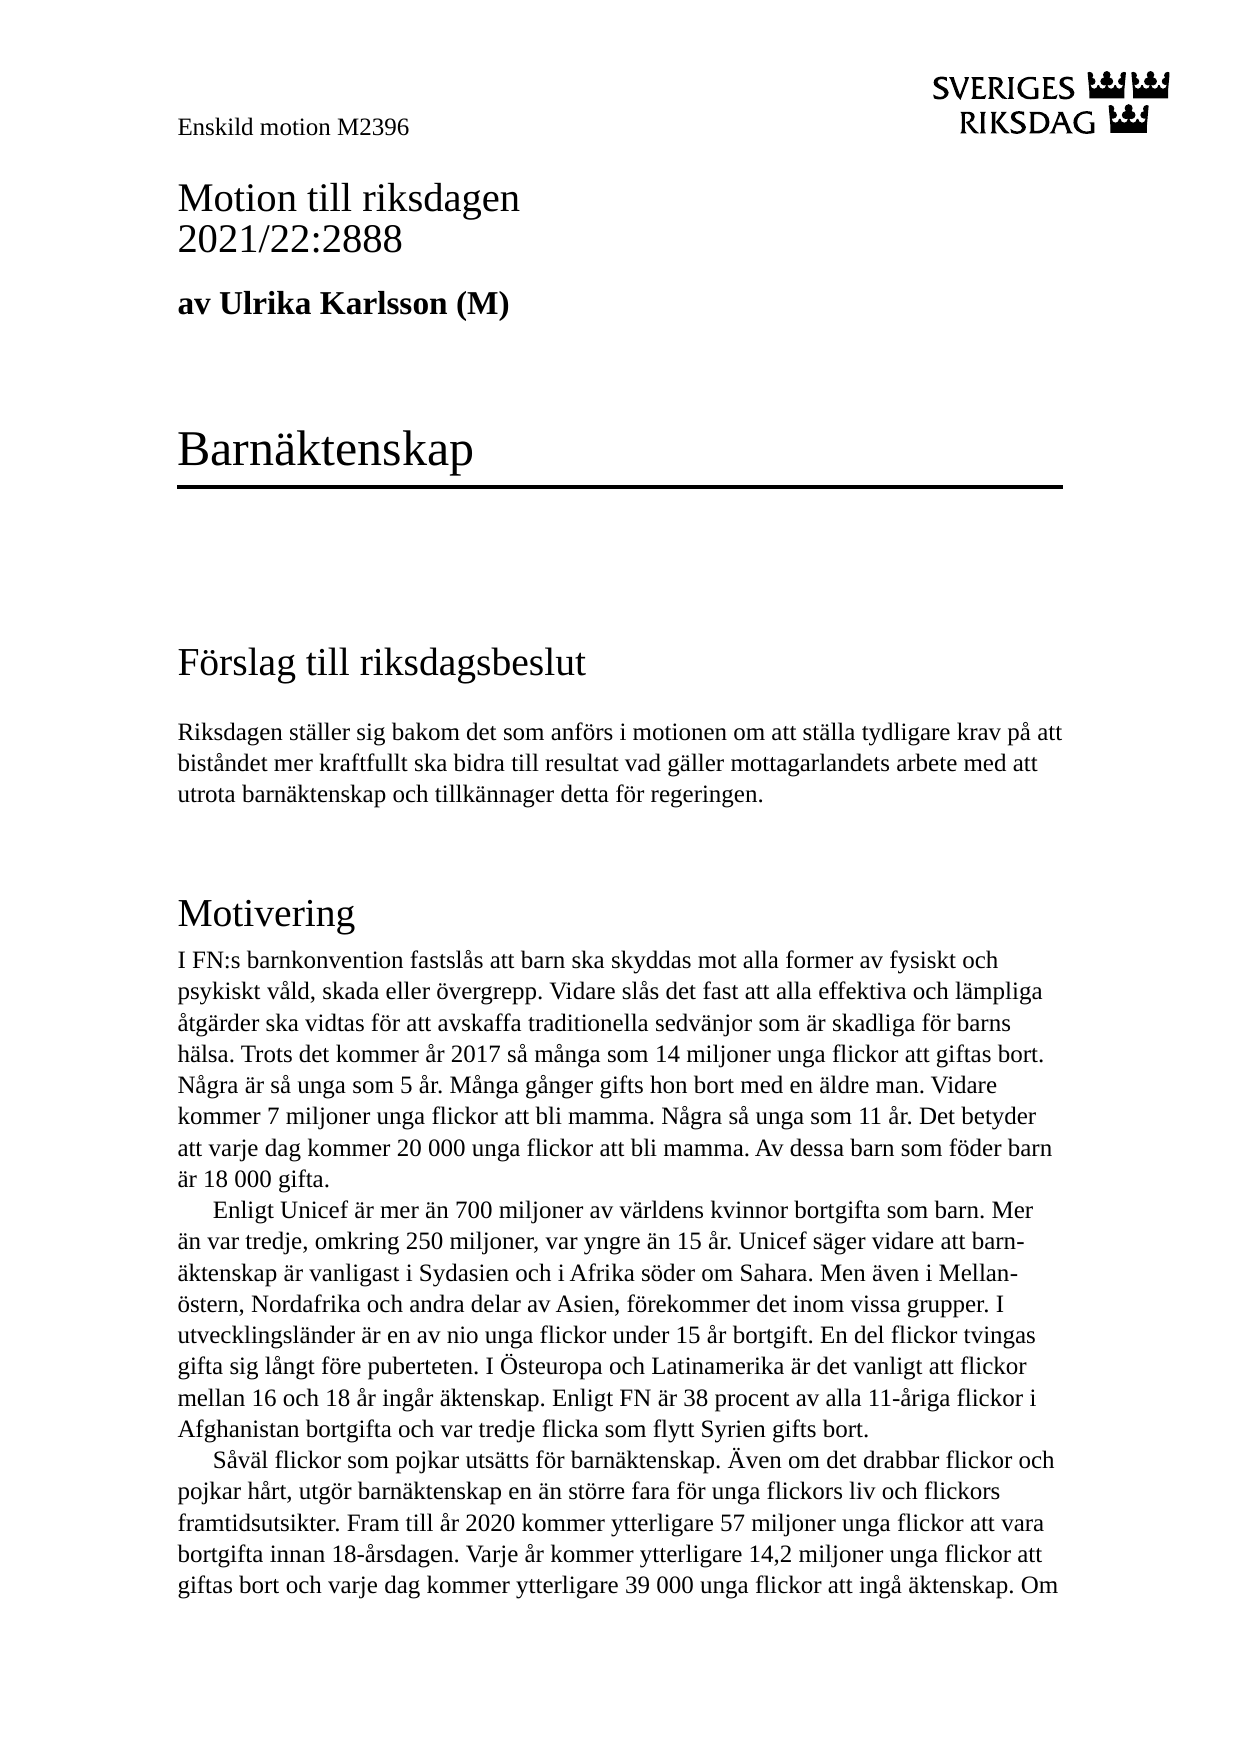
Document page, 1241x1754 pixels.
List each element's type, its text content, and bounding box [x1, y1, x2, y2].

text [177, 1443, 1063, 1599]
text Enligt Unicef är mer än 700 miljoner av världens kvinnor bortgifta som barn. Mer än var tredje, omkring 250 miljoner, var yngre än 15 år. Unicef säger vidare att barnäktenskap är vanligast i Sydasien och i Afrika söder om Sahara. Men även i Mellanöstern, Nordafrika och andra delar av Asien, förekommer det inom vissa grupper. I utvecklingsländer är en av nio unga flickor under 15 år bortgift. En del flickor tvingas gifta sig långt före puberteten. I Östeuropa och Latinamerika är det vanligt att flickor mellan 16 och 18 år ingår äktenskap. Enligt FN är 38 procent av alla 11-åriga flickor i Afghanistan bortgifta och var tredje flicka som flytt Syrien gifts bort. [177, 1193, 1063, 1443]
text I FN:s barnkonvention fastslås att barn ska skyddas mot alla former av fysiskt och psykiskt våld, skada eller övergrepp. Vidare slås det fast att alla effektiva och lämpliga åtgärder ska vidtas för att avskaffa traditionella sedvänjor som är skadliga för barns hälsa. Trots det kommer år 2017 så många som 14 miljoner unga flickor att giftas bort. Några är så unga som 5 år. Många gånger gifts hon bort med en äldre man. Vidare kommer 7 miljoner unga flickor att bli mamma. Några så unga som 11 år. Det betyder att varje dag kommer 20 000 unga flickor att bli mamma. Av dessa barn som föder barn är 18 000 gifta. [177, 943, 1063, 1193]
